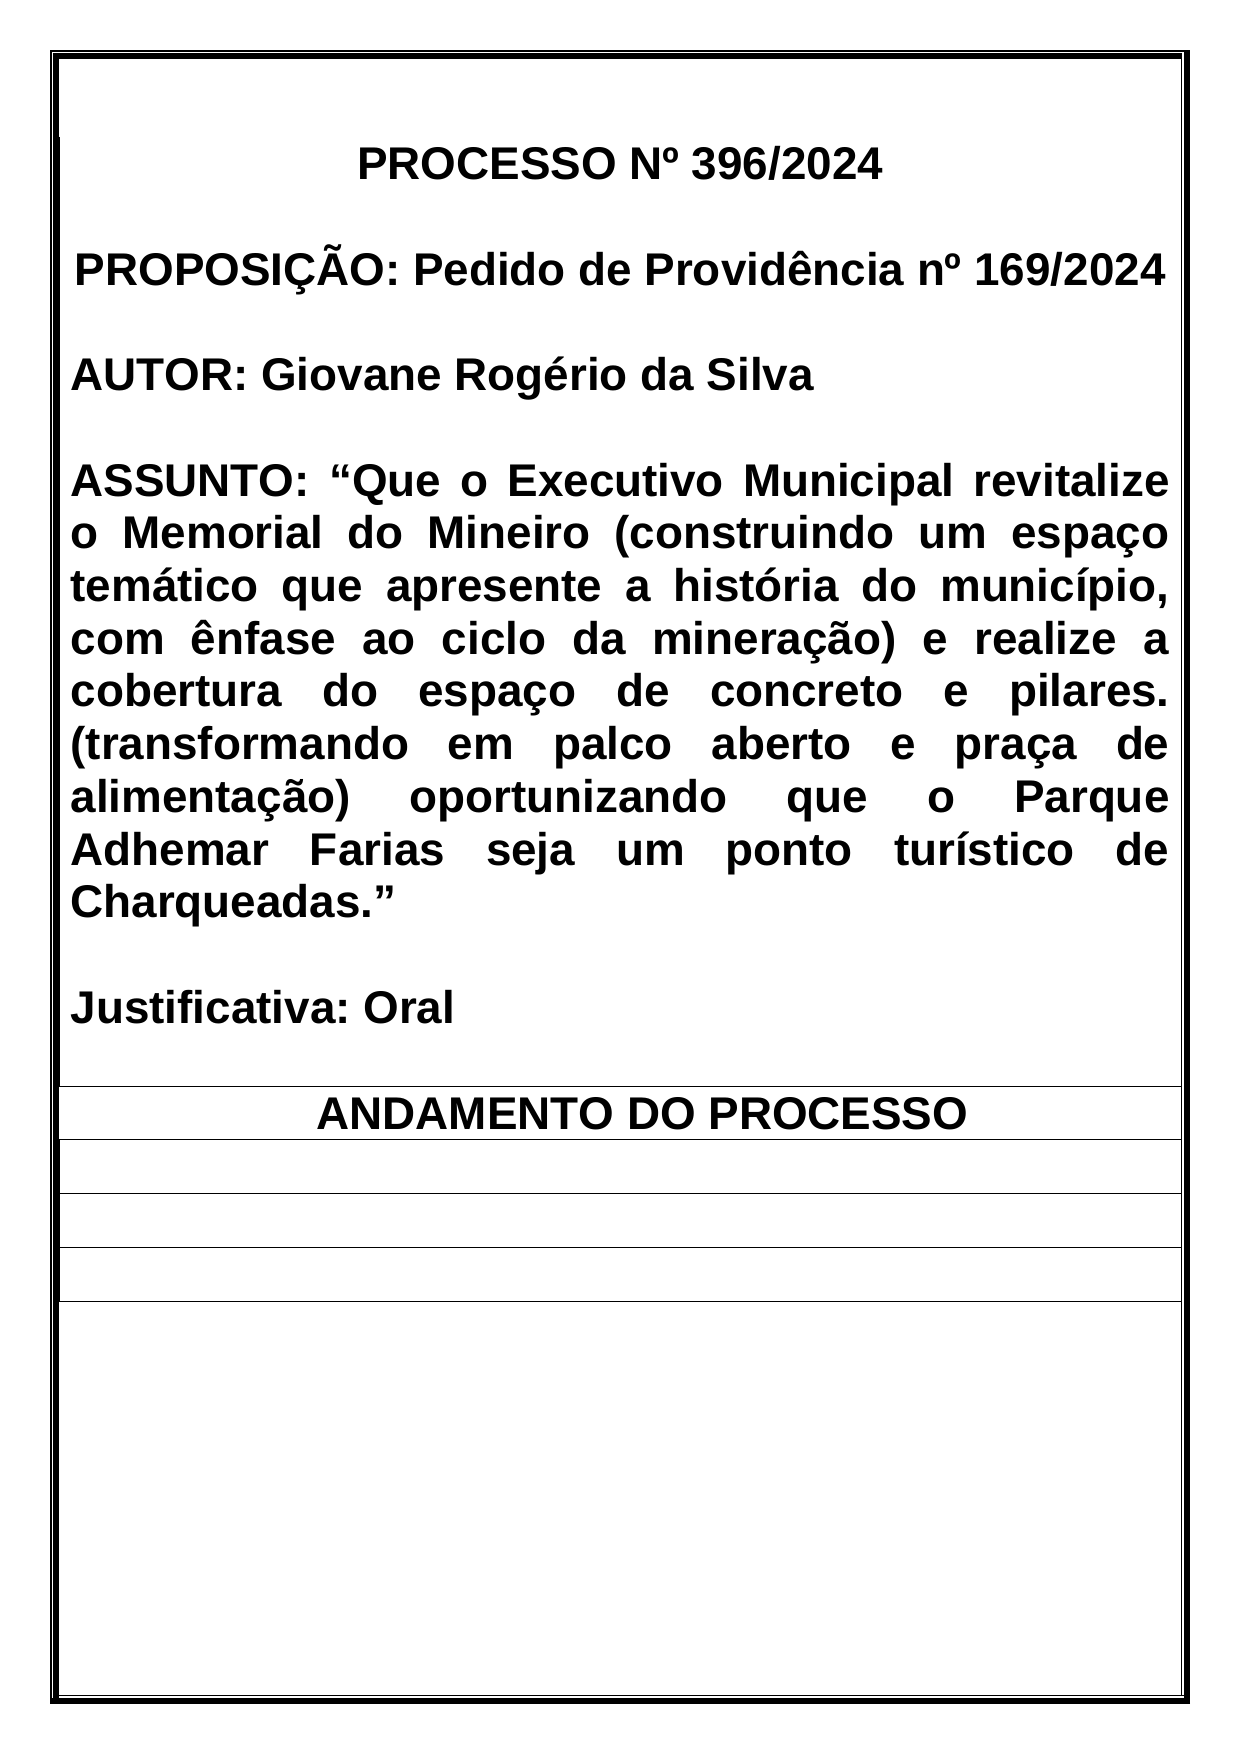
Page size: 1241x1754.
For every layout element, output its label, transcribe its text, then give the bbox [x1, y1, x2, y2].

table_cell [60, 1194, 1181, 1247]
table_header [60, 1140, 1181, 1193]
table_header PROCESSO Nº 396/2024 PROPOSIÇÃO: Pedido de Providência nº 169/2024 AUTOR: Giovane Rogério da Silva ASSUNTO: “Que o Executivo Municipal revitalize o Memorial do Mineiro (construindo um espaço temático que apresente a história do município, com ênfase ao ciclo da mineração) e realize a cobertura do espaço de concreto e pilares. (transformando em palco aberto e praça de alimentação) oportunizando que o Parque Adhemar Farias seja um ponto turístico de Charqueadas.” Justificativa: Oral [60, 137, 1181, 1086]
table_cell [60, 1248, 1181, 1301]
text ANDAMENTO DO PROCESSO [148, 1087, 1137, 1139]
